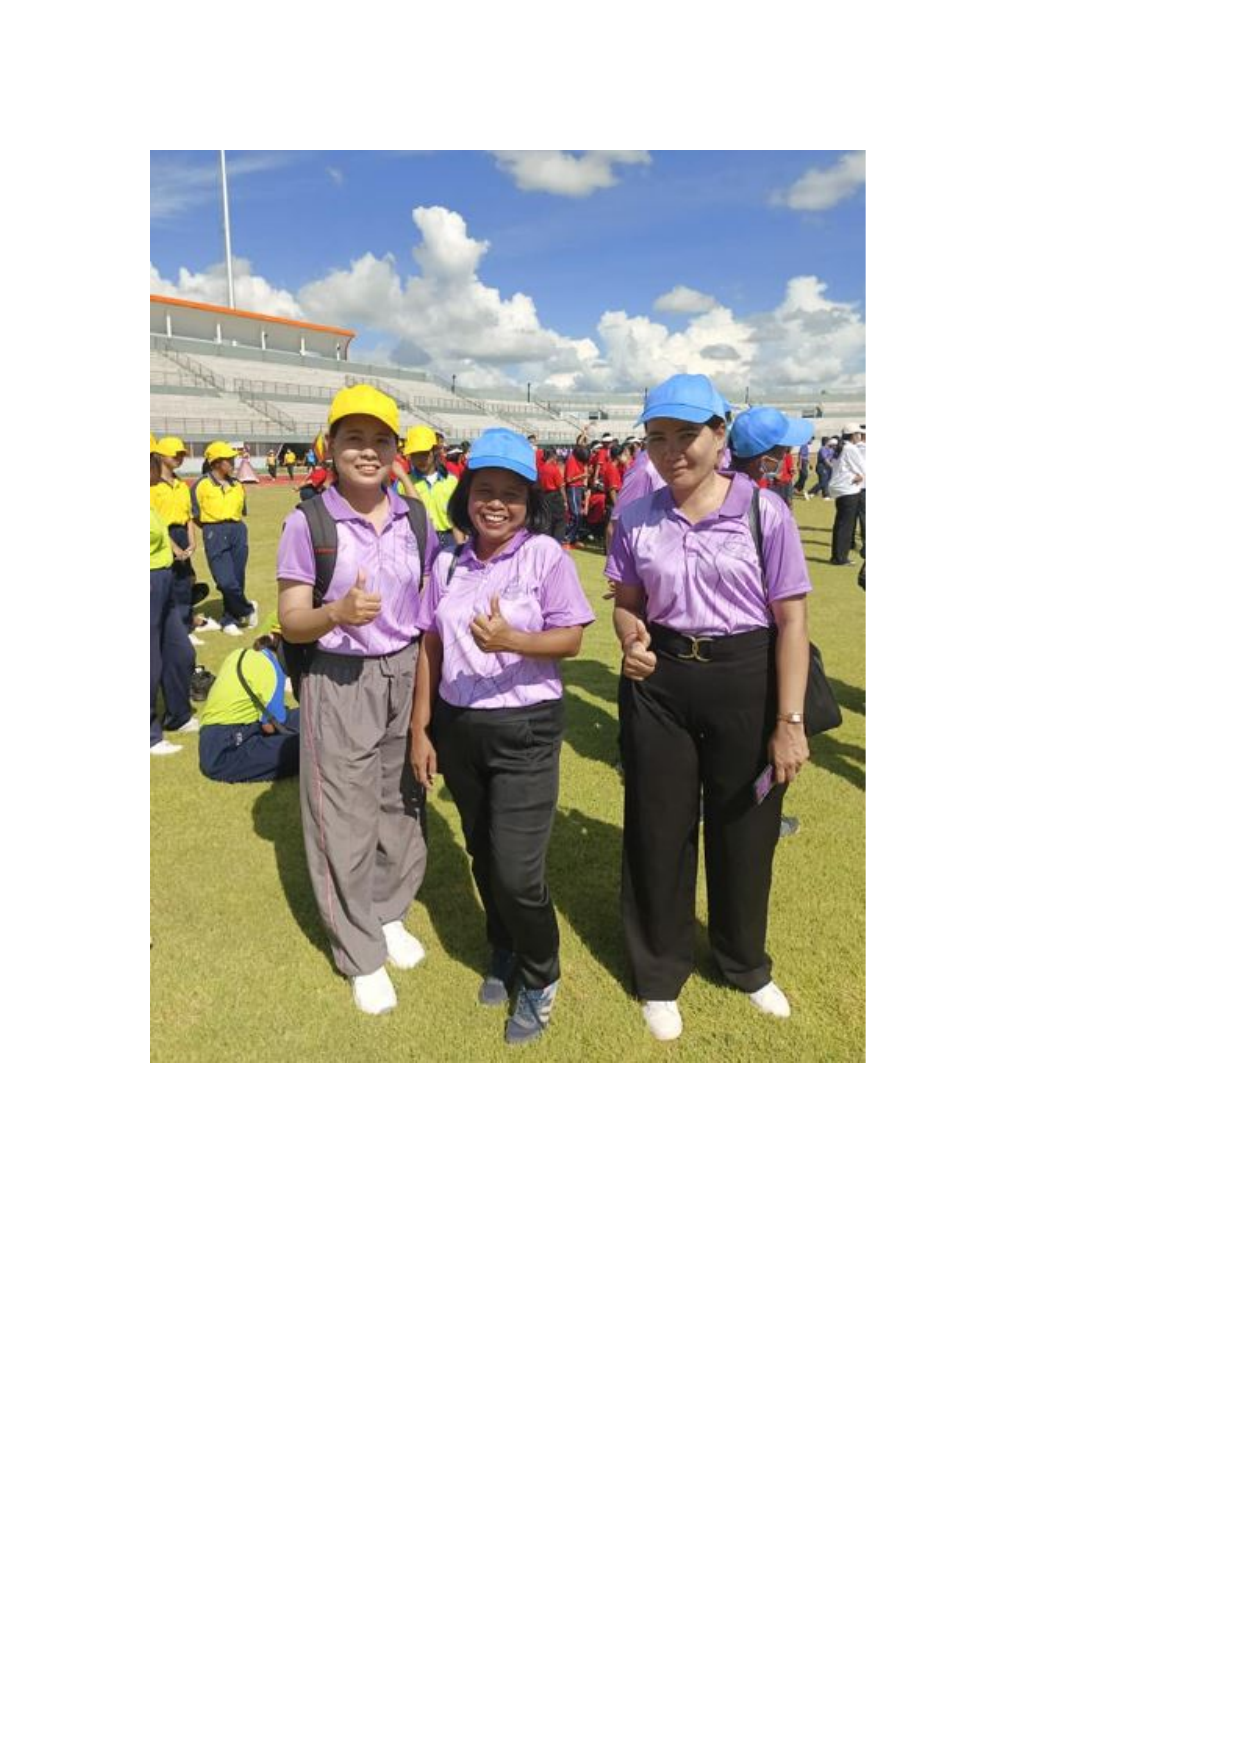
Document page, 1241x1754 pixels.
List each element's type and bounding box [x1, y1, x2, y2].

picture [150, 150, 866, 1063]
